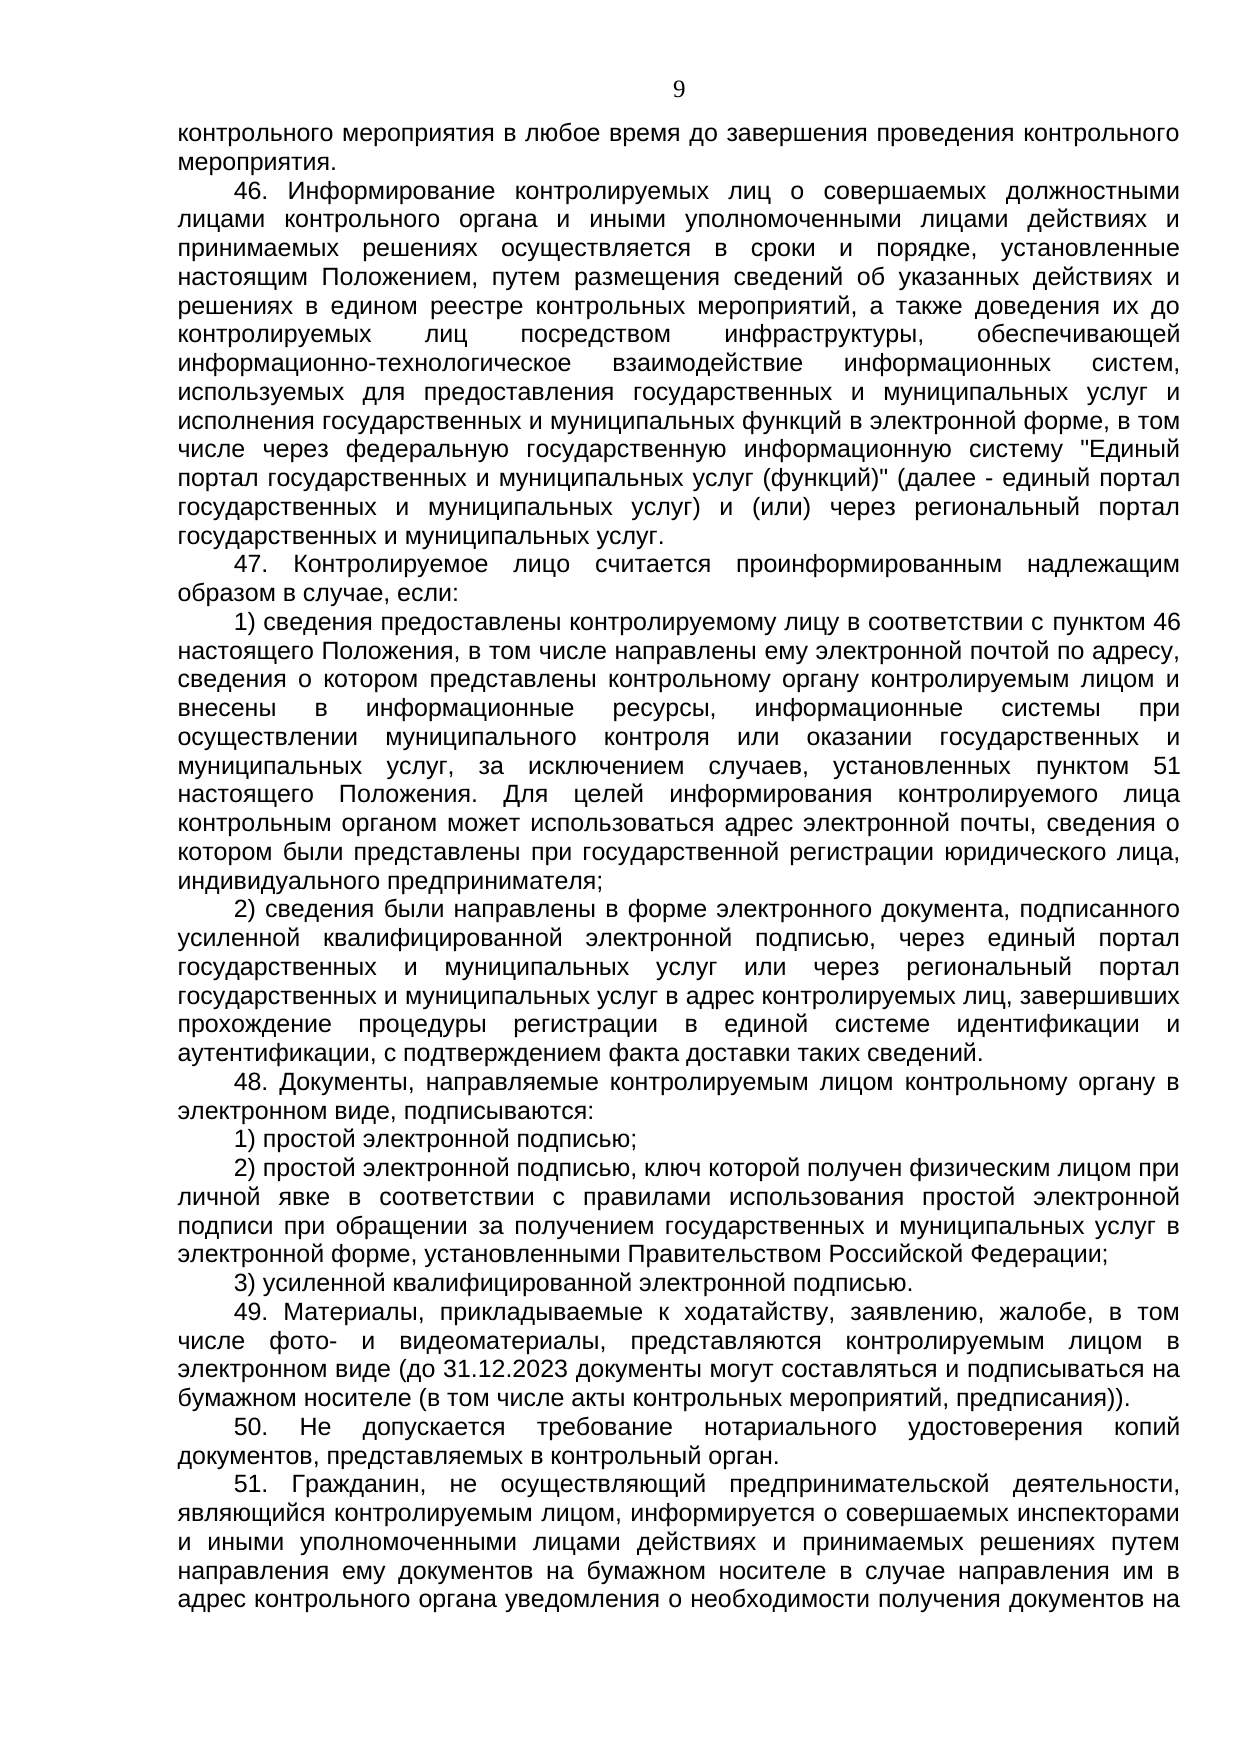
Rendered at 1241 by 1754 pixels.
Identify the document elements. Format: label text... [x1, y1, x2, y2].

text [177, 1469, 1181, 1613]
text 3) усиленной квалифицированной электронной подписью. [177, 1268, 1181, 1297]
text 49. Материалы, прикладываемые к ходатайству, заявлению, жалобе, в том числе фото- и видеоматериалы, представляются контролируемым лицом в электронном виде (до 31.12.2023 документы могут составляться и подписываться на бумажном носителе (в том числе акты контрольных мероприятий, предписания)). [177, 1297, 1181, 1412]
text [177, 118, 1181, 176]
text 1) сведения предоставлены контролируемому лицу в соответствии с пунктом 46 настоящего Положения, в том числе направлены ему электронной почтой по адресу, сведения о котором представлены контрольному органу контролируемым лицом и внесены в информационные ресурсы, информационные системы при осуществлении муниципального контроля или оказании государственных и муниципальных услуг, за исключением случаев, установленных пунктом 51 настоящего Положения. Для целей информирования контролируемого лица контрольным органом может использоваться адрес электронной почты, сведения о котором были представлены при государственной регистрации юридического лица, индивидуального предпринимателя; [177, 607, 1181, 894]
text 50. Не допускается требование нотариального удостоверения копий документов, представляемых в контрольный орган. [177, 1412, 1181, 1469]
text 47. Контролируемое лицо считается проинформированным надлежащим образом в случае, если: [177, 549, 1181, 607]
text 48. Документы, направляемые контролируемым лицом контрольному органу в электронном виде, подписываются: [177, 1067, 1181, 1124]
text 2) сведения были направлены в форме электронного документа, подписанного усиленной квалифицированной электронной подписью, через единый портал государственных и муниципальных услуг или через региональный портал государственных и муниципальных услуг в адрес контролируемых лиц, завершивших прохождение процедуры регистрации в единой системе идентификации и аутентификации, с подтверждением факта доставки таких сведений. [177, 894, 1181, 1067]
text 46. Информирование контролируемых лиц о совершаемых должностными лицами контрольного органа и иными уполномоченными лицами действиях и принимаемых решениях осуществляется в сроки и порядке, установленные настоящим Положением, путем размещения сведений об указанных действиях и решениях в едином реестре контрольных мероприятий, а также доведения их до контролируемых лиц посредством инфраструктуры, обеспечивающей информационно-технологическое взаимодействие информационных систем, используемых для предоставления государственных и муниципальных услуг и исполнения государственных и муниципальных функций в электронной форме, в том числе через федеральную государственную информационную систему "Единый портал государственных и муниципальных услуг (функций)" (далее - единый портал государственных и муниципальных услуг) и (или) через региональный портал государственных и муниципальных услуг. [177, 176, 1181, 549]
text 1) простой электронной подписью; [177, 1124, 1181, 1153]
text 2) простой электронной подписью, ключ которой получен физическим лицом при личной явке в соответствии с правилами использования простой электронной подписи при обращении за получением государственных и муниципальных услуг в электронной форме, установленными Правительством Российской Федерации; [177, 1153, 1181, 1268]
